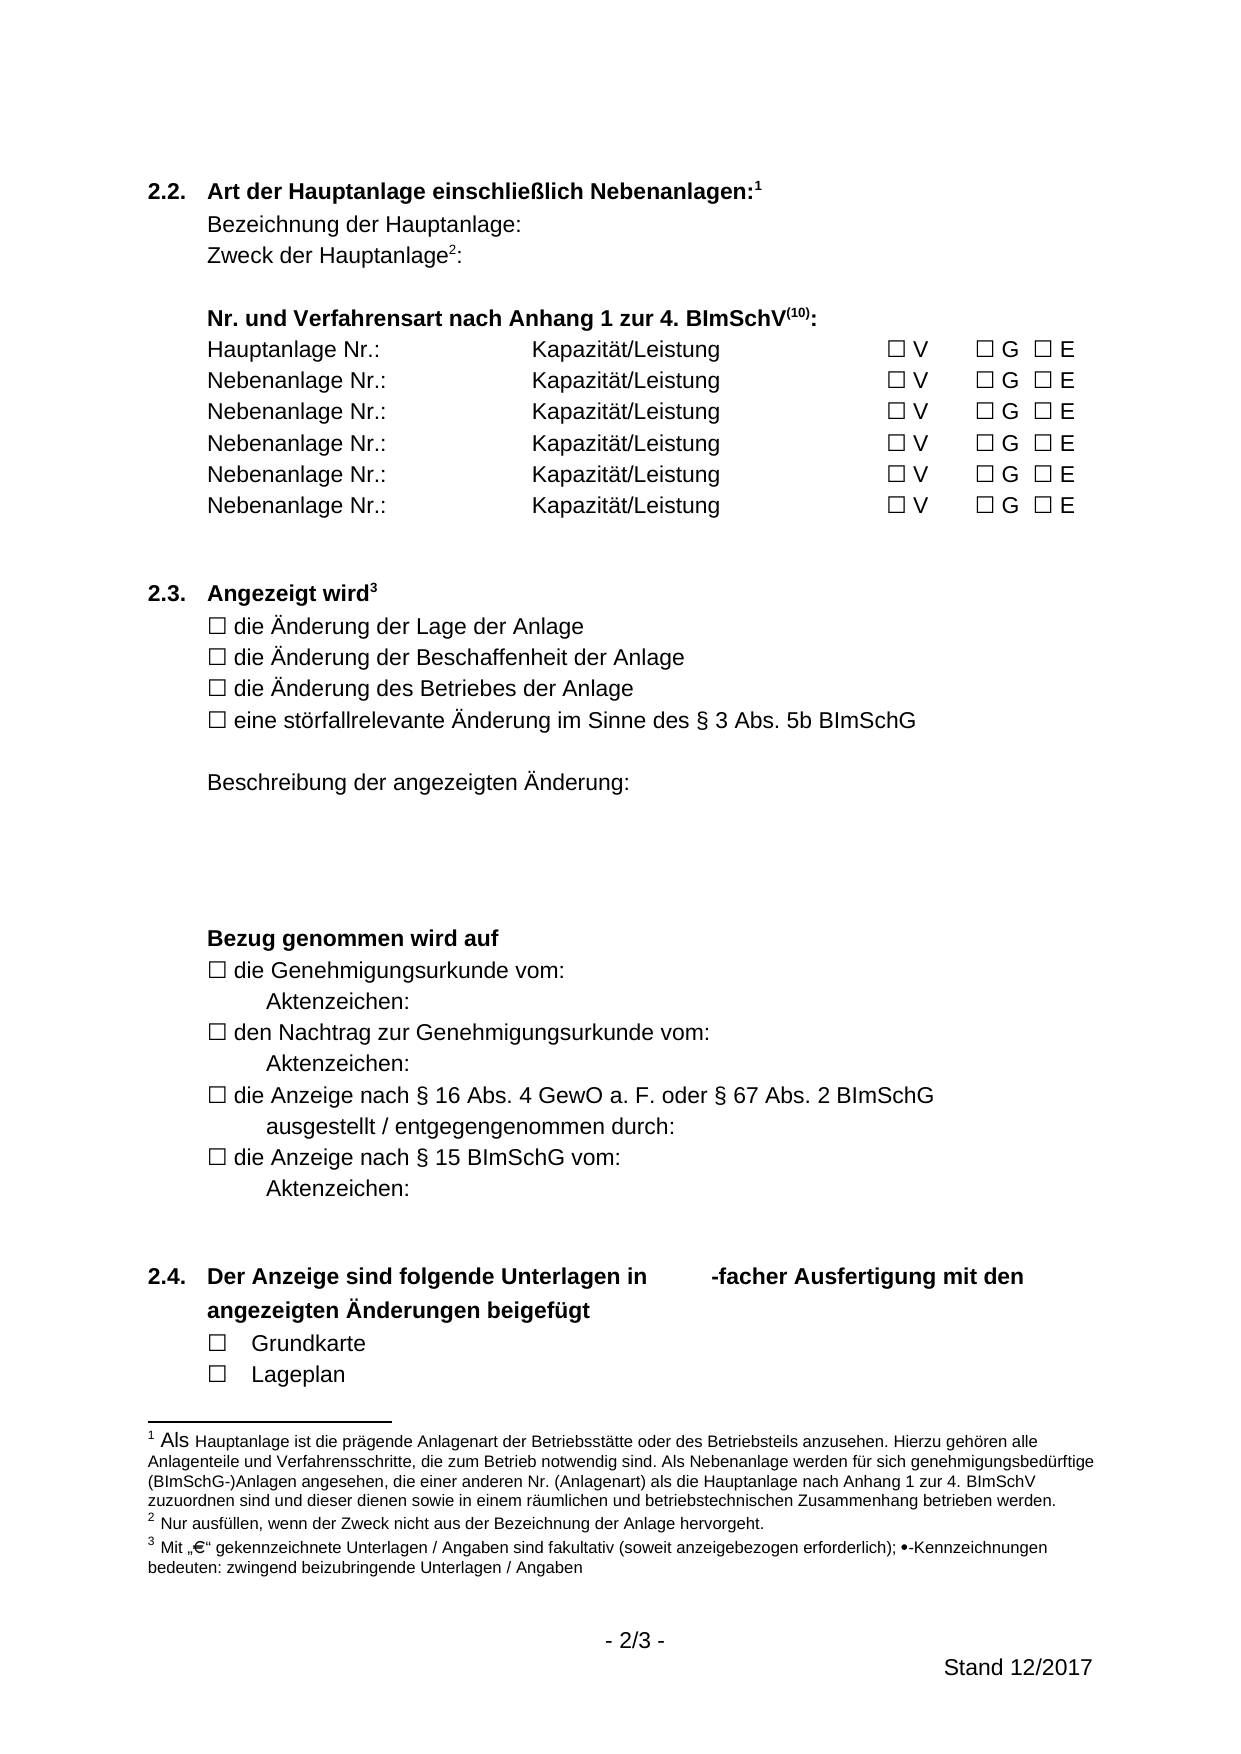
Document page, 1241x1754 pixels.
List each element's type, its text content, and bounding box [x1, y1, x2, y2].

text ausgestellt / entgegengenommen durch: [207, 1114, 1122, 1139]
text Art der Hauptanlage einschließlich Nebenanlagen: [148, 173, 1122, 206]
text Hauptanlage Nr.: Kapazität/Leistung V G E [207, 337, 1122, 362]
text Nebenanlage Nr.: Kapazität/Leistung V G E [207, 400, 1122, 425]
text Bezug genommen wird auf [207, 927, 1122, 952]
text Nebenanlage Nr.: Kapazität/Leistung V G E [207, 462, 1122, 487]
text die Anzeige nach § 15 BImSchG vom: [207, 1146, 1122, 1171]
text Bezeichnung der Hauptanlage: [207, 212, 1122, 237]
text die Änderung des Betriebes der Anlage [207, 677, 1122, 702]
text den Nachtrag zur Genehmigungsurkunde vom: [207, 1021, 1122, 1046]
text Nebenanlage Nr.: Kapazität/Leistung V G E [207, 368, 1122, 393]
text Beschreibung der angezeigten Änderung: [207, 771, 1122, 796]
text Angezeigt wird [148, 575, 1122, 608]
text Lageplan [207, 1362, 1122, 1387]
text die Anzeige nach § 16 Abs. 4 GewO a. F. oder § 67 Abs. 2 BImSchG [207, 1083, 1122, 1108]
text Zweck der Hauptanlage: [207, 243, 1122, 268]
text die Genehmigungsurkunde vom: [207, 958, 1122, 983]
text die Änderung der Beschaffenheit der Anlage [207, 646, 1122, 671]
text Aktenzeichen: [207, 989, 1122, 1014]
text die Änderung der Lage der Anlage [207, 614, 1122, 639]
text Grundkarte [207, 1331, 1122, 1356]
text Aktenzeichen: [207, 1177, 1122, 1202]
text Nebenanlage Nr.: Kapazität/Leistung V G E [207, 493, 1122, 518]
text Nr. und Verfahrensart nach Anhang 1 zur 4. BImSchV(10): [207, 306, 1122, 331]
text Aktenzeichen: [207, 1052, 1122, 1077]
text Nebenanlage Nr.: Kapazität/Leistung V G E [207, 431, 1122, 456]
text Der Anzeige sind folgende Unterlagen in -facher Ausfertigung mit den angezeigten Änderungen beigefügt [148, 1258, 1122, 1325]
text eine störfallrelevante Änderung im Sinne des § 3 Abs. 5b BImSchG [207, 708, 1122, 733]
